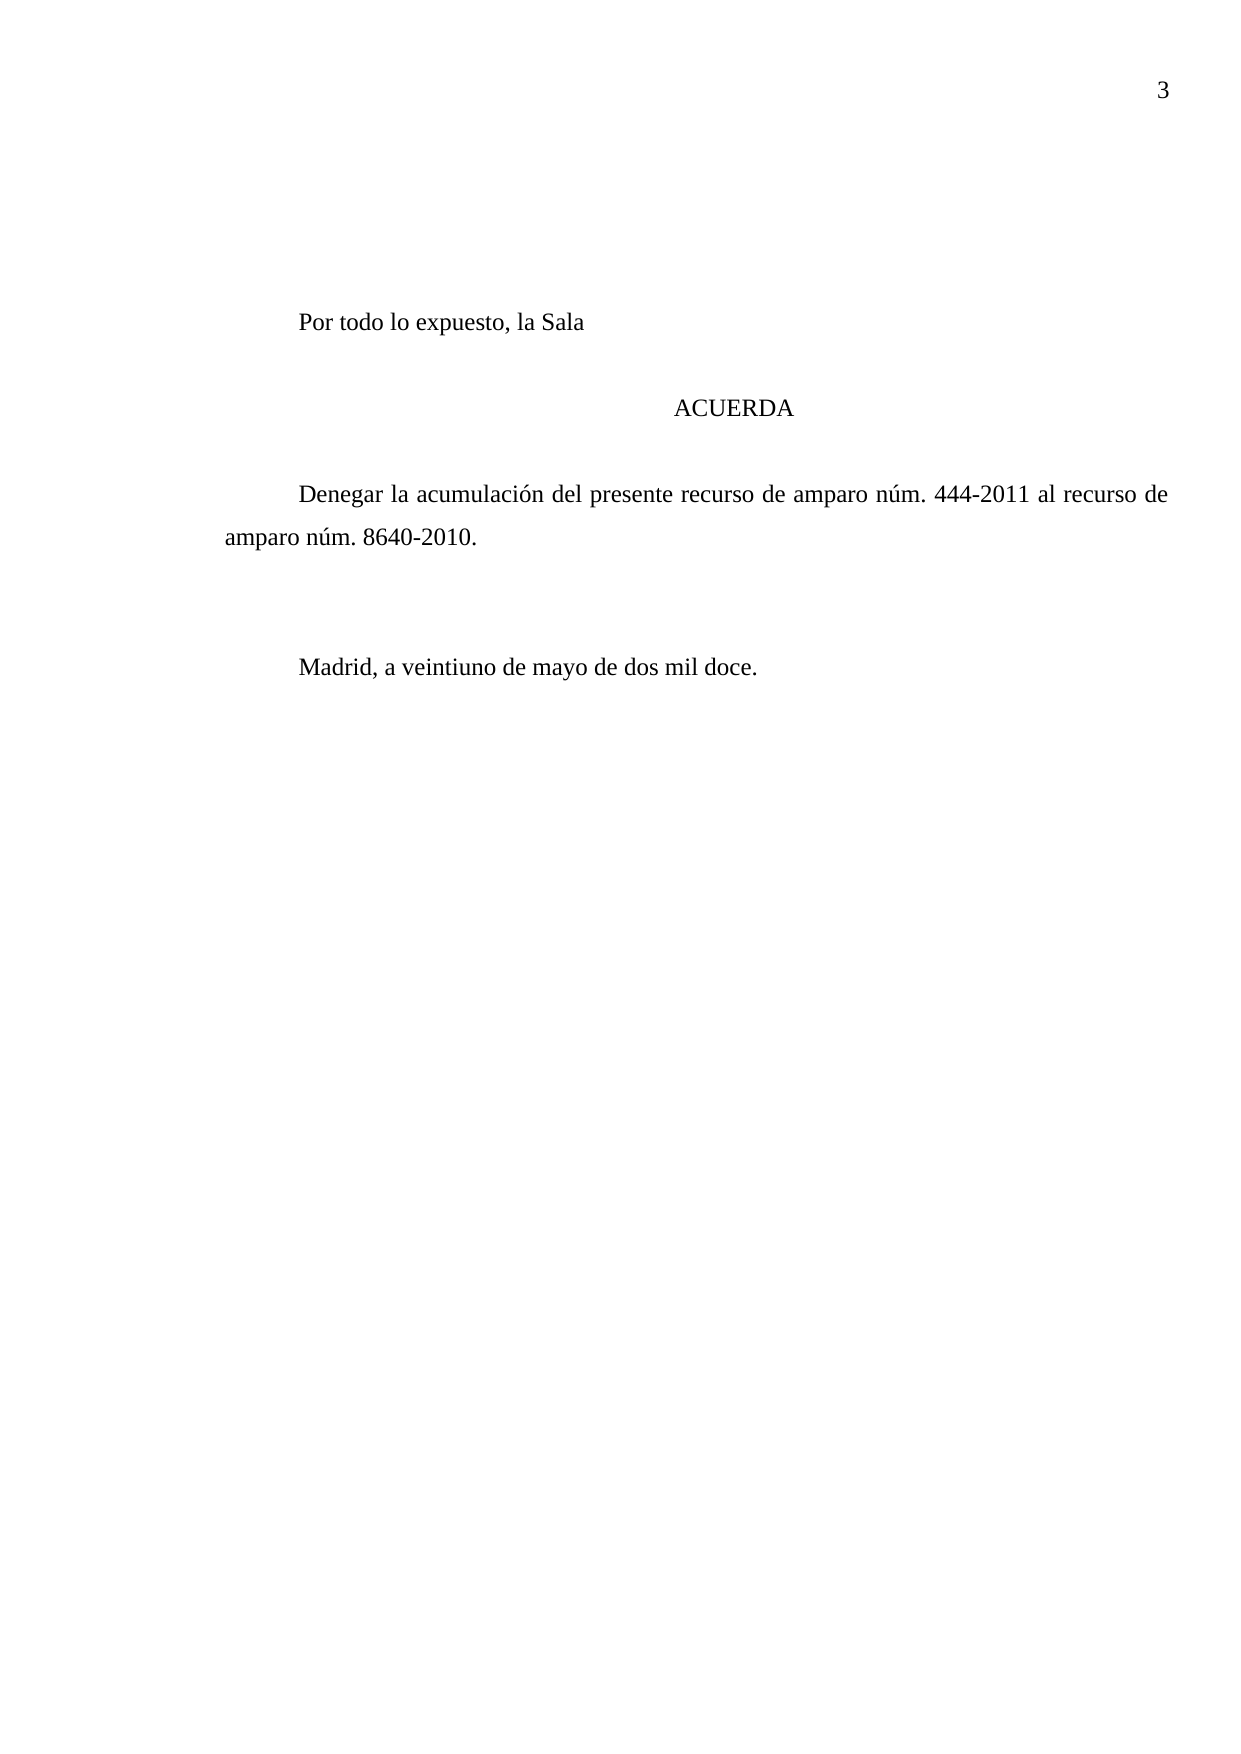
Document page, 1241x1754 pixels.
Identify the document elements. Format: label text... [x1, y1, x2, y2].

text Madrid, a veintiuno de mayo de dos mil doce. [224, 652, 1169, 680]
text ACUERDA [224, 393, 1169, 422]
text Denegar la acumulación del presente recurso de amparo núm. 444-2011 al recurso de amparo núm. 8640-2010. [224, 479, 1169, 551]
text Por todo lo expuesto, la Sala [224, 307, 1169, 335]
